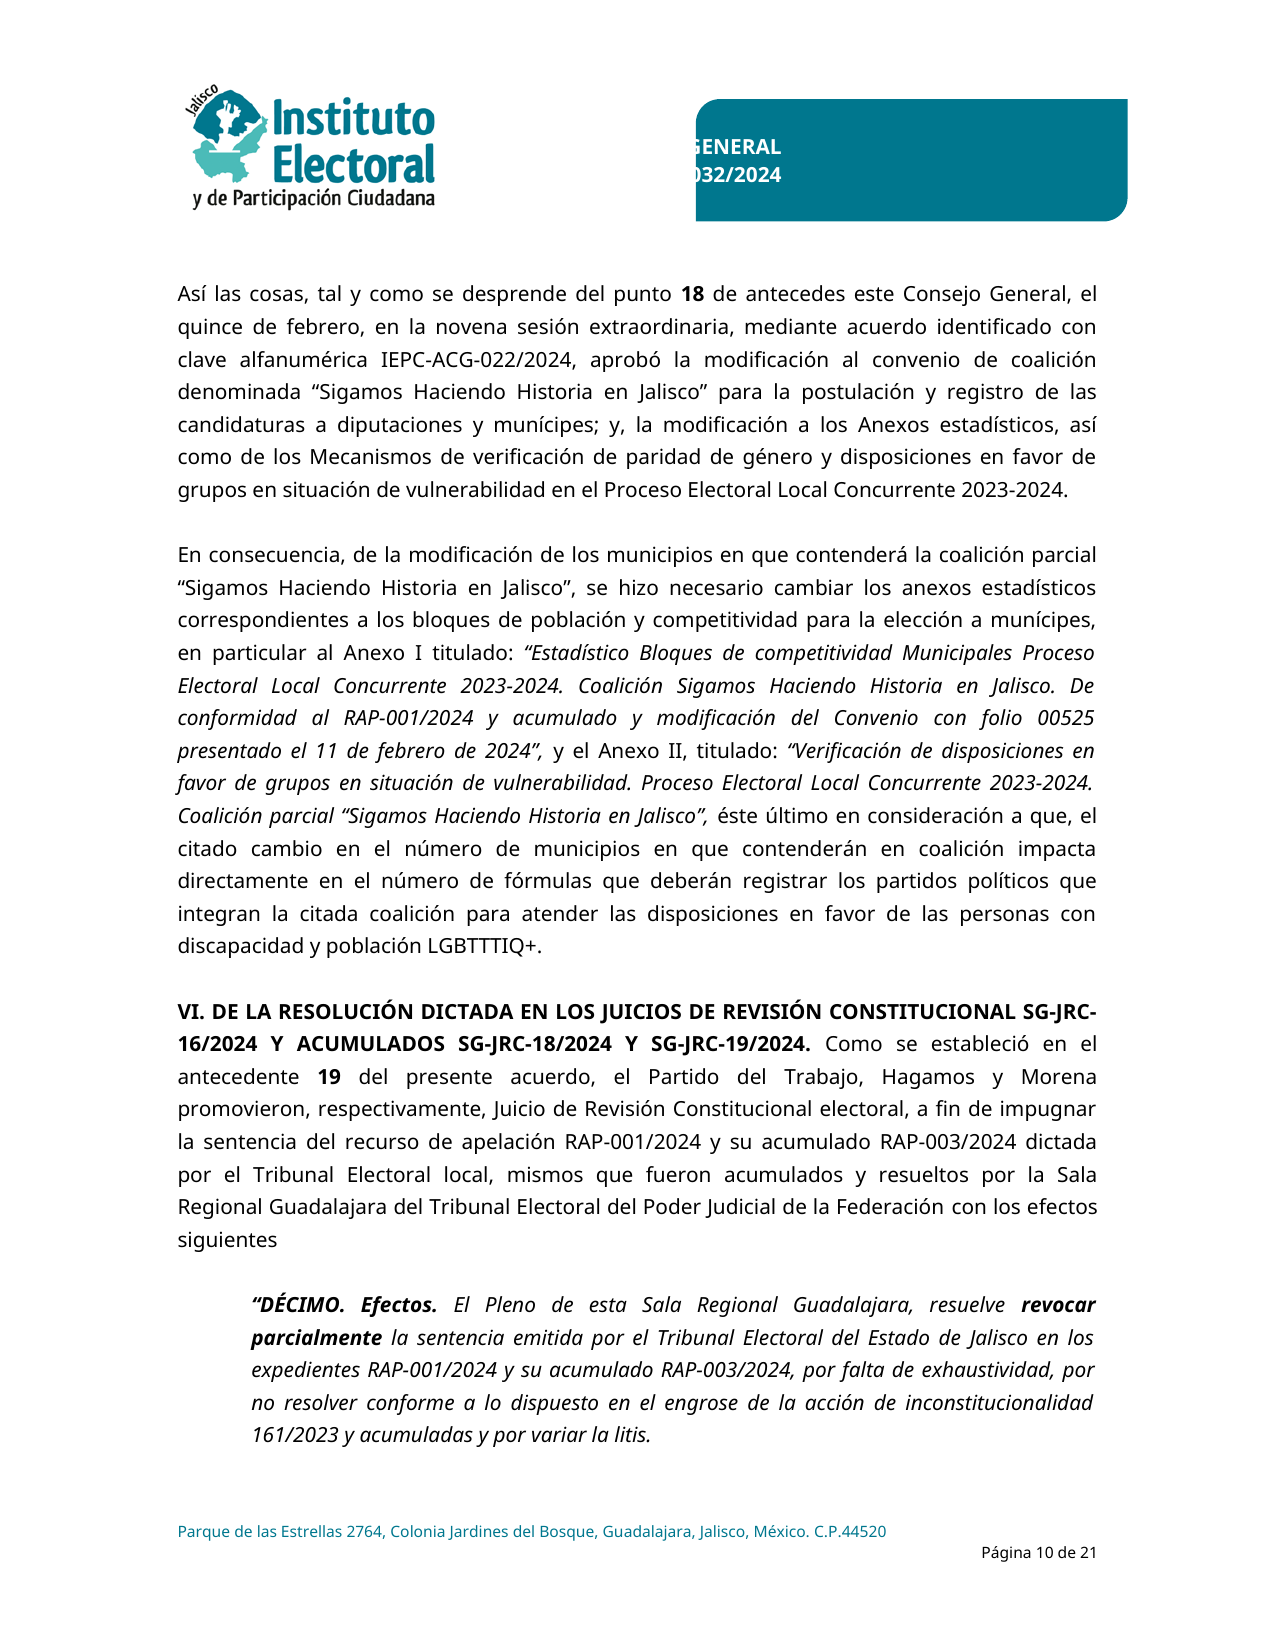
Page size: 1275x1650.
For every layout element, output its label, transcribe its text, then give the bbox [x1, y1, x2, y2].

text VI. DE LA RESOLUCIÓN DICTADA EN LOS JUICIOS DE REVISIÓN CONSTITUCIONAL SG-JRC-16/2024 Y ACUMULADOS SG-JRC-18/2024 Y SG-JRC-19/2024. Como se estableció en el antecedente 19 del presente acuerdo, el Partido del Trabajo, Hagamos y Morena promovieron, respectivamente, Juicio de Revisión Constitucional electoral, a fin de impugnar la sentencia del recurso de apelación RAP-001/2024 y su acumulado RAP-003/2024 dictada por el Tribunal Electoral local, mismos que fueron acumulados y resueltos por la Sala Regional Guadalajara del Tribunal Electoral del Poder Judicial de la Federación con los efectos siguientes [177, 997, 1098, 1253]
text Así las cosas, tal y como se desprende del punto 18 de antecedes este Consejo General, el quince de febrero, en la novena sesión extraordinaria, mediante acuerdo identificado con clave alfanumérica IEPC-ACG-022/2024, aprobó la modificación al convenio de coalición denominada “Sigamos Haciendo Historia en Jalisco” para la postulación y registro de las candidaturas a diputaciones y munícipes; y, la modificación a los Anexos estadísticos, así como de los Mecanismos de verificación de paridad de género y disposiciones en favor de grupos en situación de vulnerabilidad en el Proceso Electoral Local Concurrente 2023-2024. [177, 279, 1098, 503]
text “DÉCIMO. Efectos. El Pleno de esta Sala Regional Guadalajara, resuelve revocar parcialmente la sentencia emitida por el Tribunal Electoral del Estado de Jalisco en los expedientes RAP-001/2024 y su acumulado RAP-003/2024, por falta de exhaustividad, por no resolver conforme a lo dispuesto en el engrose de la acción de inconstitucionalidad 161/2023 y acumuladas y por variar la litis. [251, 1290, 1098, 1449]
text En consecuencia, de la modificación de los municipios en que contenderá la coalición parcial “Sigamos Haciendo Historia en Jalisco”, se hizo necesario cambiar los anexos estadísticos correspondientes a los bloques de población y competitividad para la elección a munícipes, en particular al Anexo I titulado: “Estadístico Bloques de competitividad Municipales Proceso Electoral Local Concurrente 2023-2024. Coalición Sigamos Haciendo Historia en Jalisco. De conformidad al RAP-001/2024 y acumulado y modificación del Convenio con folio 00525 presentado el 11 de febrero de 2024”, y el Anexo II, titulado: “Verificación de disposiciones en favor de grupos en situación de vulnerabilidad. Proceso Electoral Local Concurrente 2023-2024. Coalición parcial “Sigamos Haciendo Historia en Jalisco”, éste último en consideración a que, el citado cambio en el número de municipios en que contenderán en coalición impacta directamente en el número de fórmulas que deberán registrar los partidos políticos que integran la citada coalición para atender las disposiciones en favor de las personas con discapacidad y población LGBTTTIQ+. [177, 540, 1098, 960]
picture [177, 75, 453, 224]
